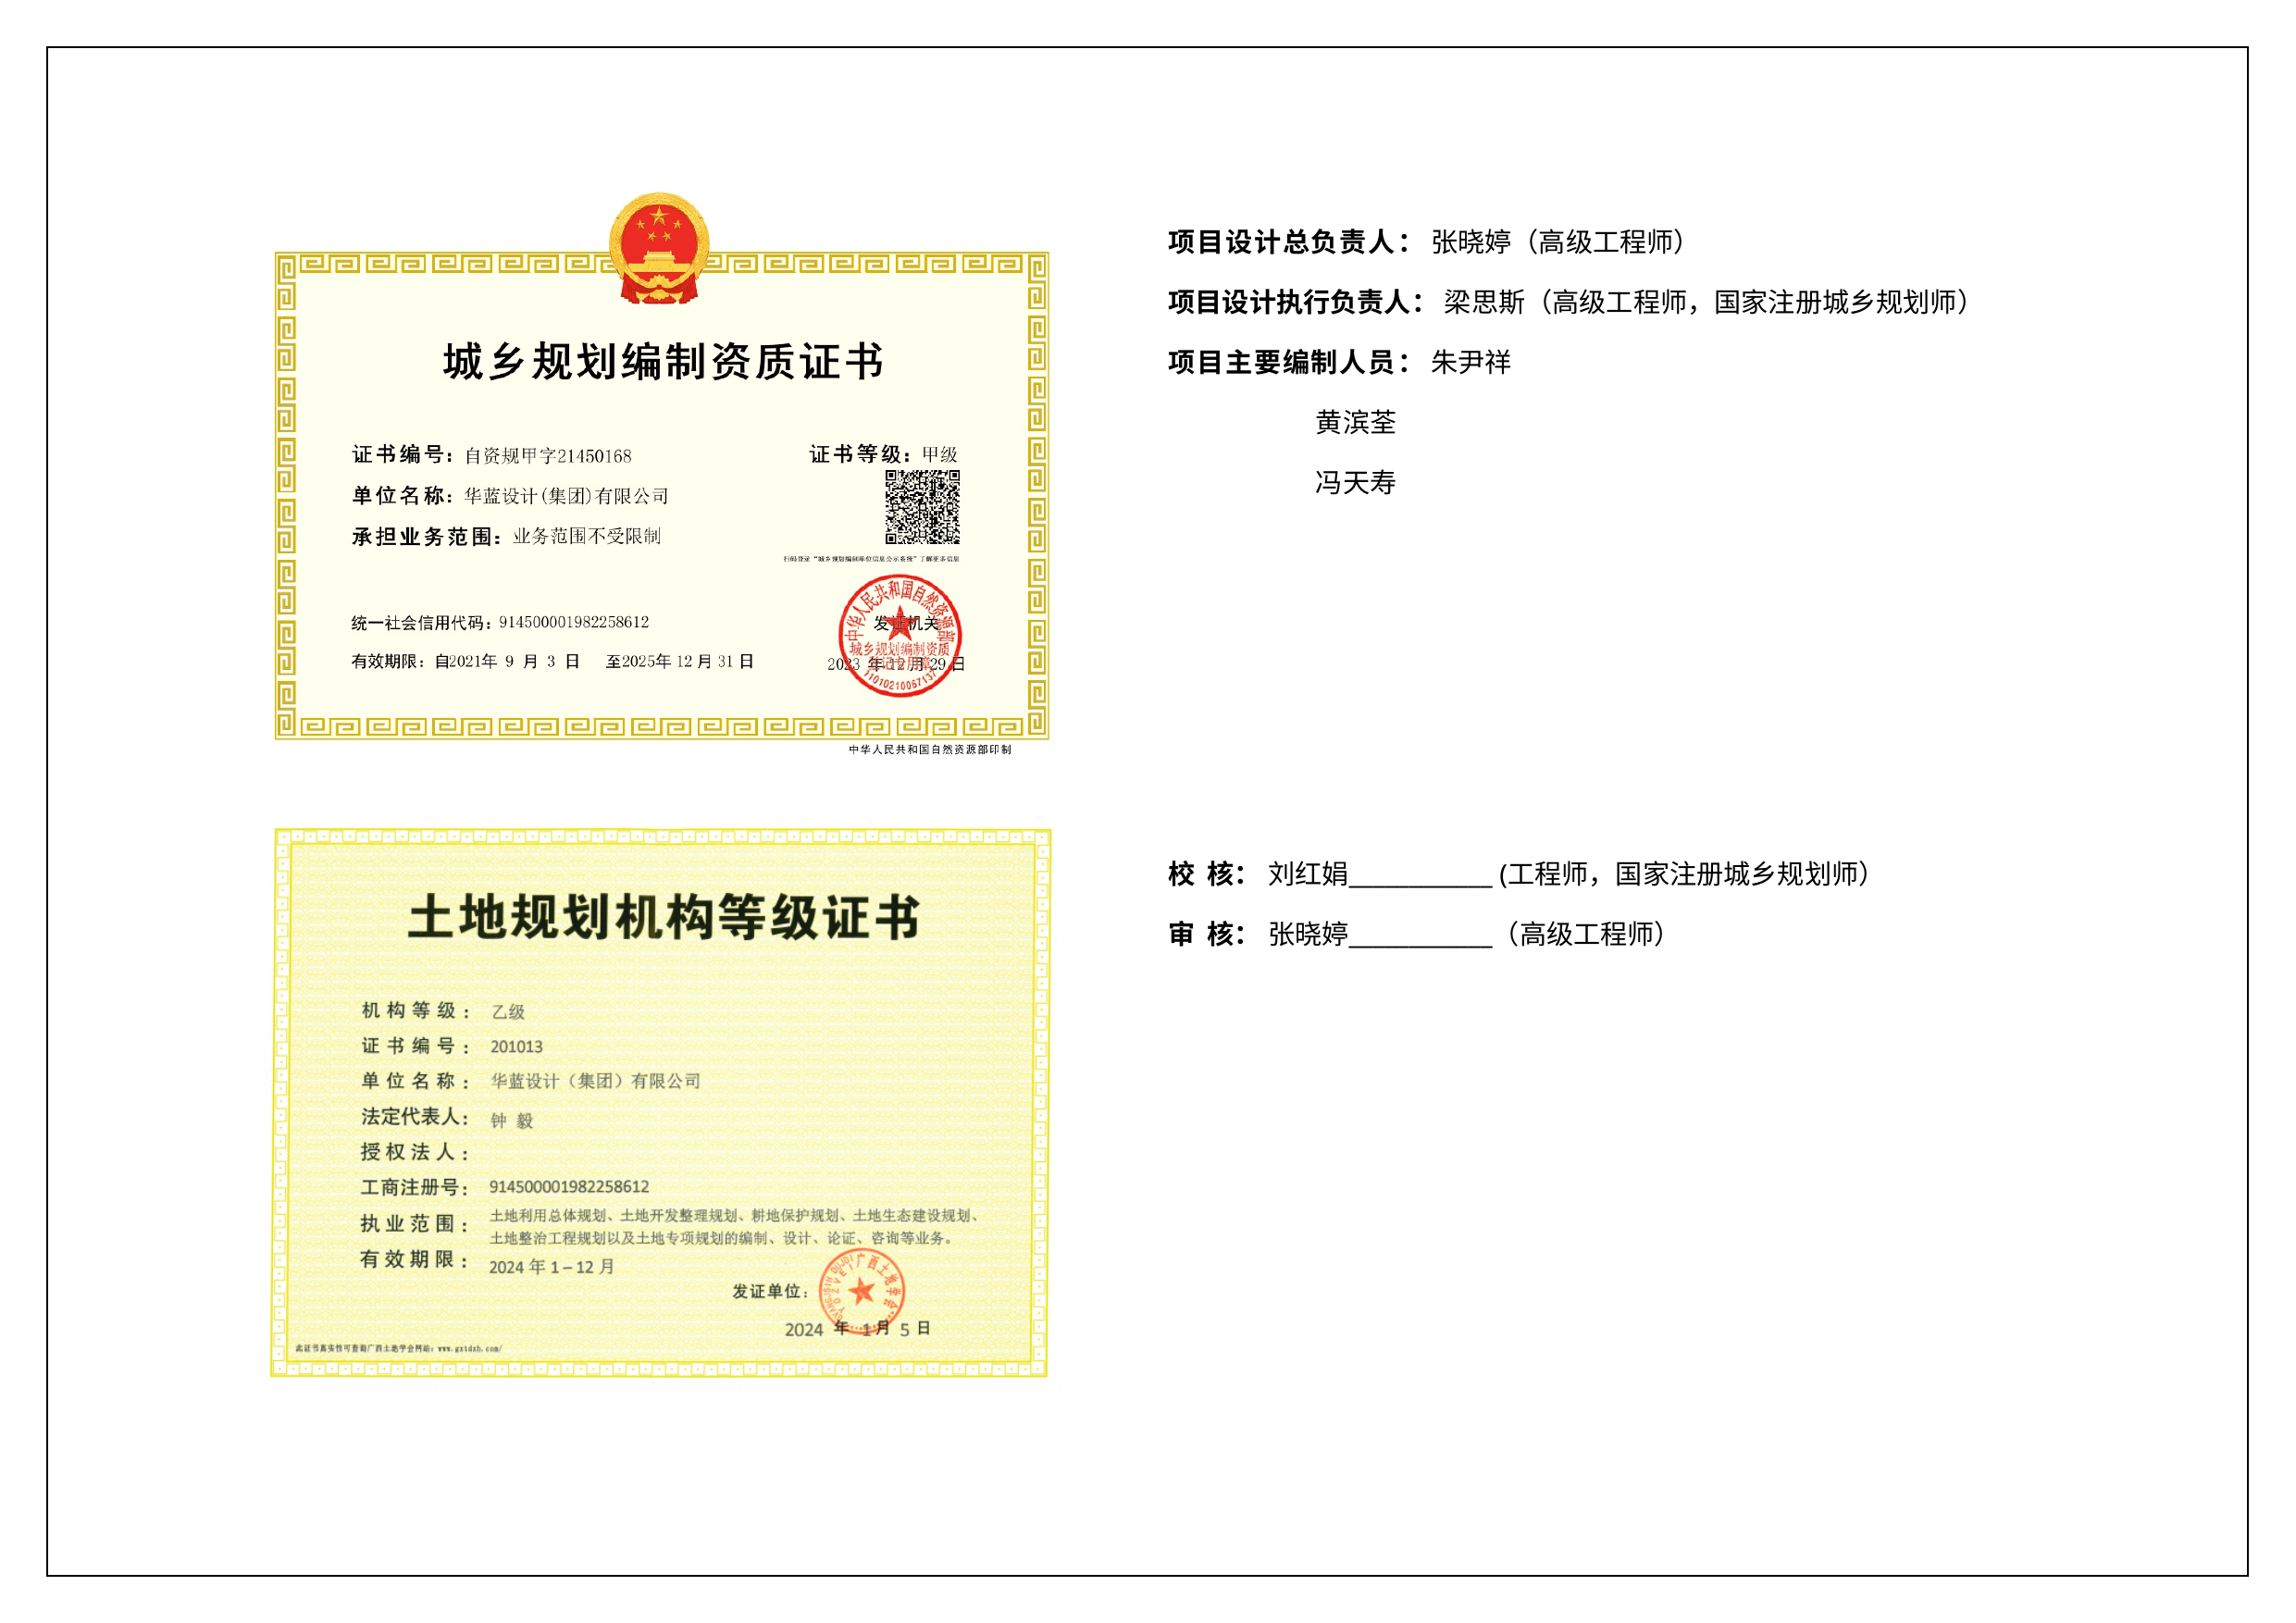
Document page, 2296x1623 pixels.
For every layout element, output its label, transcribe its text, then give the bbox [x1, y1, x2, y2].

picture [255, 812, 1065, 1395]
text 黄滨荃 [1168, 390, 2156, 451]
text 项目设计执行负责人： 梁思斯（高级工程师，国家注册城乡规划师） [1168, 270, 2156, 330]
text 项目主要编制人员： 朱尹祥 [1168, 330, 2156, 390]
text 项目设计总负责人： 张晓婷（高级工程师） [1168, 210, 2156, 270]
text 审 核： 张晓婷____________（高级工程师） [1168, 903, 2156, 963]
text 冯天寿 [1168, 451, 2156, 511]
text 校 核： 刘红娟____________ (工程师，国家注册城乡规划师） [1168, 843, 2156, 903]
picture [254, 180, 1067, 762]
